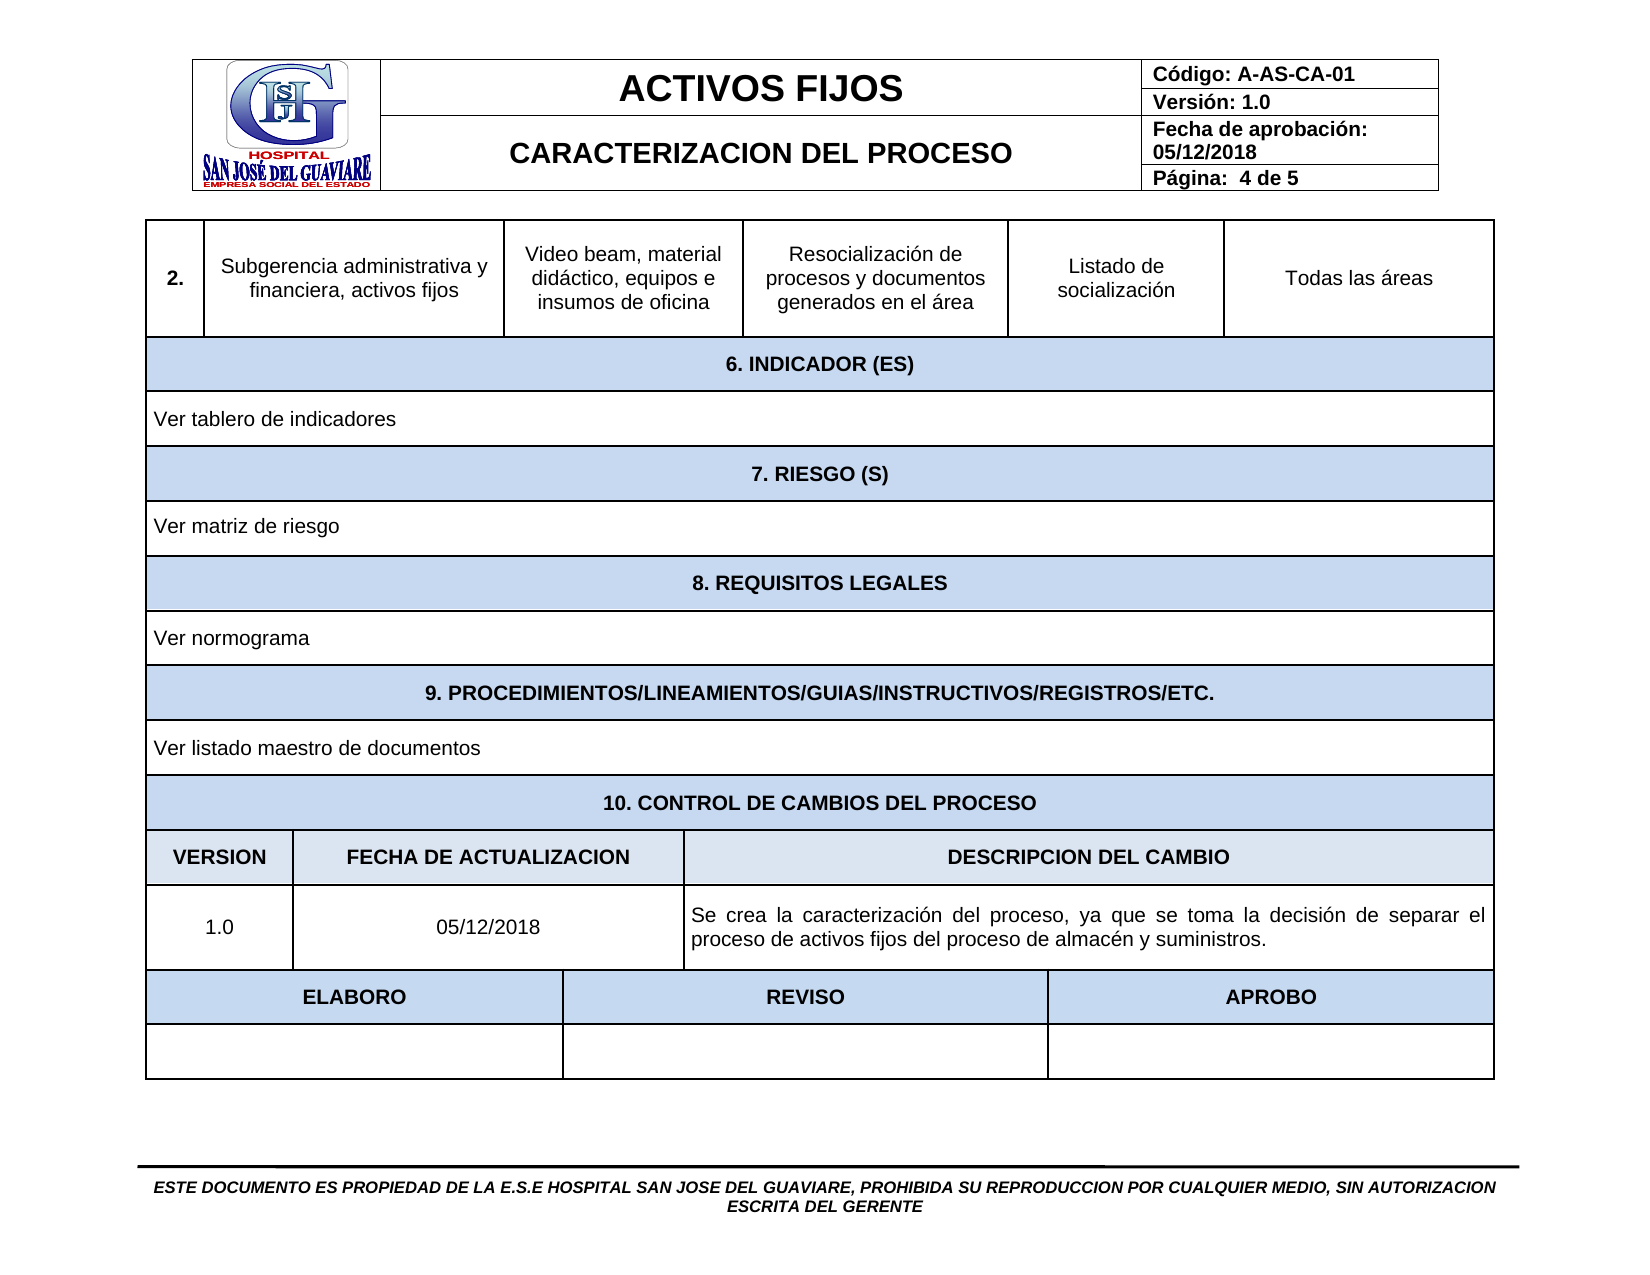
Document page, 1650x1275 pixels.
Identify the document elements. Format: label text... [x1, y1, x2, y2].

table_cell Ver normograma [147, 612, 1493, 664]
table_cell Resocialización de procesos y documentos generados en el área [744, 221, 1007, 336]
table_cell 9. PROCEDIMIENTOS/LINEAMIENTOS/GUIAS/INSTRUCTIVOS/REGISTROS/ETC. [147, 666, 1493, 719]
table_cell Ver listado maestro de documentos [147, 721, 1493, 774]
table_cell VERSION [147, 831, 292, 883]
table_cell Ver tablero de indicadores [147, 392, 1493, 445]
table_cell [147, 1025, 562, 1078]
table_cell 10. CONTROL DE CAMBIOS DEL PROCESO [147, 776, 1493, 829]
table_cell REVISO [564, 971, 1047, 1023]
table_cell Todas las áreas [1225, 221, 1493, 336]
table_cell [564, 1025, 1047, 1078]
table_cell ELABORO [147, 971, 562, 1023]
table_cell 6. INDICADOR (ES) [147, 338, 1493, 390]
table_cell FECHA DE ACTUALIZACION [294, 831, 683, 883]
table_cell Video beam, material didáctico, equipos e insumos de oficina [505, 221, 742, 336]
table_cell 7. RIESGO (S) [147, 447, 1493, 500]
table_cell Ver matriz de riesgo [147, 502, 1493, 555]
table_cell Listado de socialización [1009, 221, 1223, 336]
table_cell Subgerencia administrativa y financiera, activos fijos [205, 221, 503, 336]
table_cell DESCRIPCION DEL CAMBIO [685, 831, 1493, 883]
table_cell 05/12/2018 [294, 886, 683, 968]
table_cell 2. [147, 221, 203, 336]
table_cell 1.0 [147, 886, 292, 968]
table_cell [1049, 1025, 1493, 1078]
table_cell APROBO [1049, 971, 1493, 1023]
table_cell Se crea la caracterización del proceso, ya que se toma la decisión de separar el proceso de activos fijos del proceso de almacén y suministros. [685, 886, 1493, 968]
table_cell 8. REQUISITOS LEGALES [147, 557, 1493, 609]
